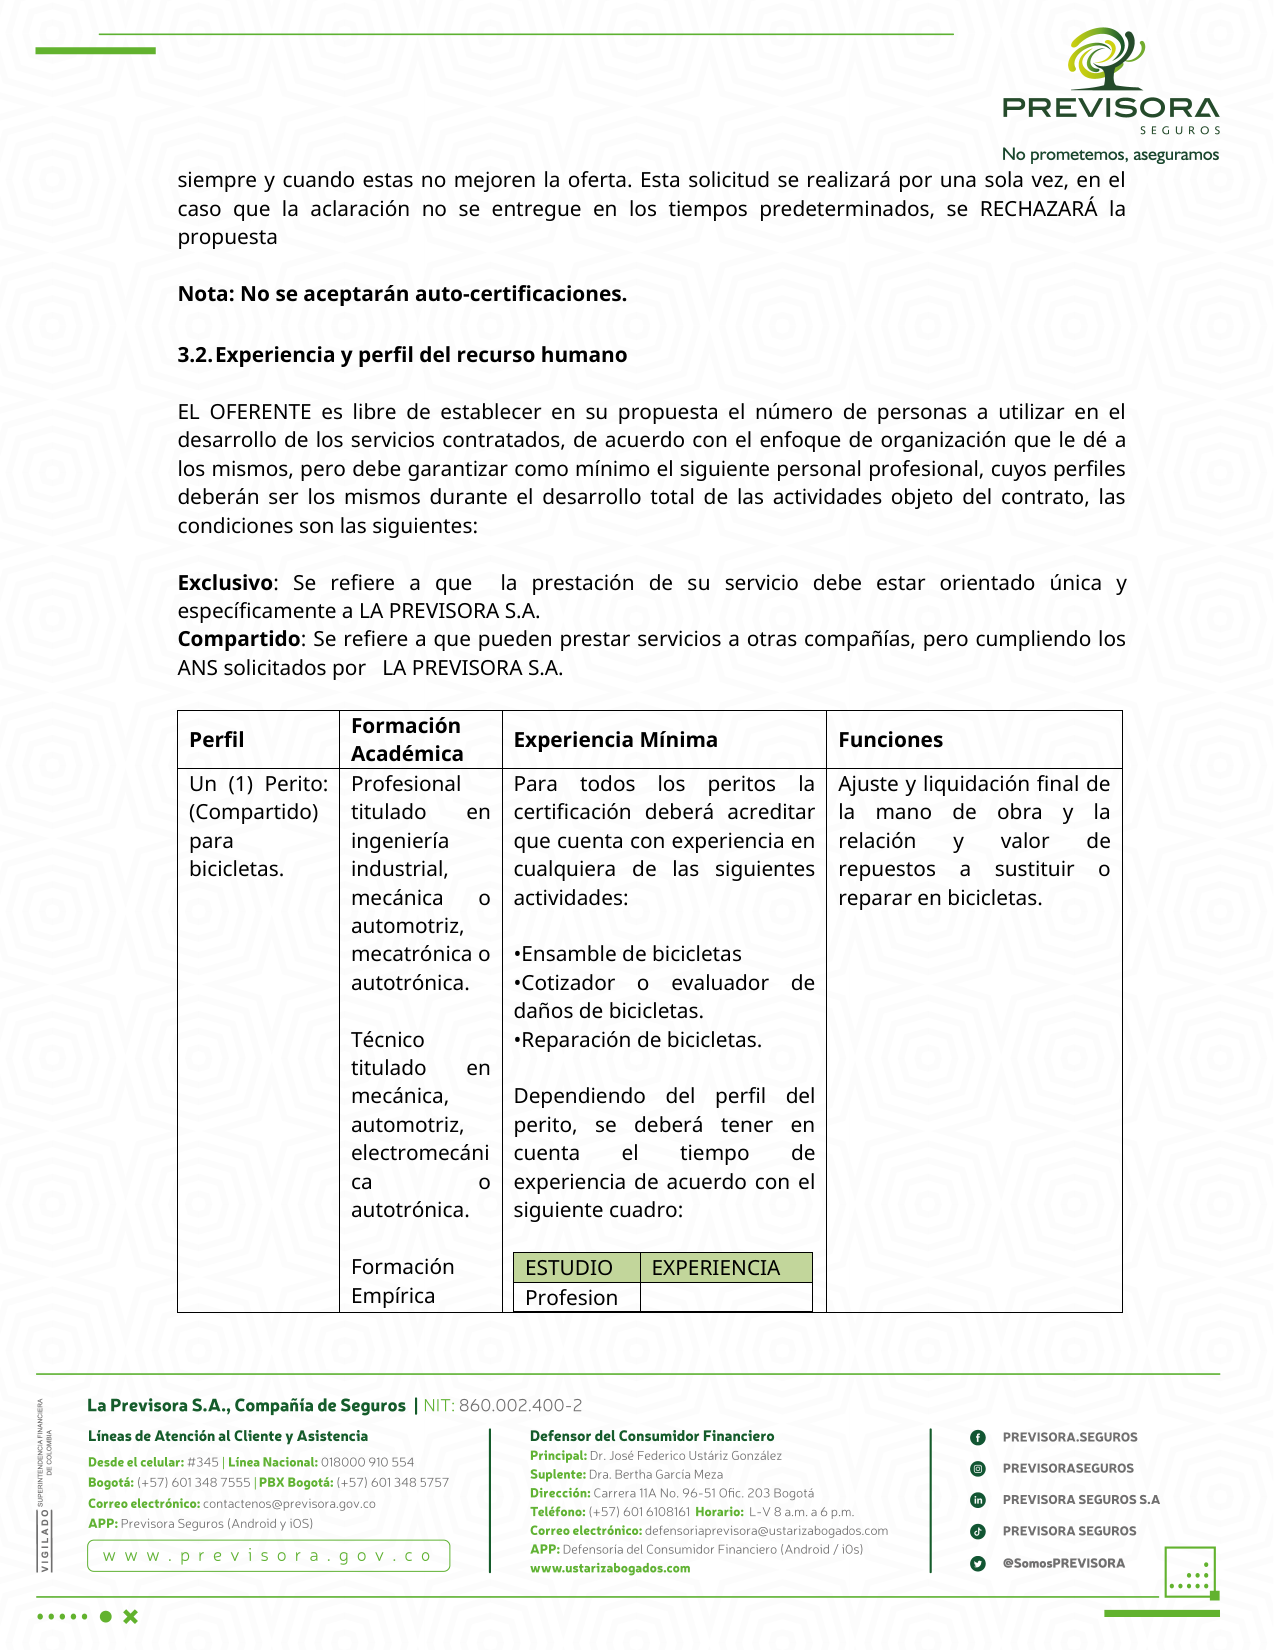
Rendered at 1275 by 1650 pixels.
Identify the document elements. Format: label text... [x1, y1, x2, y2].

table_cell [827, 769, 1122, 1312]
subtitle Experiencia y perfil del recurso humano [177, 340, 1127, 369]
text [177, 165, 1127, 251]
table_header Funciones [827, 711, 1122, 768]
table_header Formación Académica [340, 711, 502, 768]
text Nota: No se aceptarán auto-certificaciones. [177, 279, 1127, 308]
table_header Experiencia Mínima [503, 711, 826, 768]
table_header Perfil [178, 711, 339, 768]
text Exclusivo: Se refiere a que la prestación de su servicio debe estar orientado única y específicamente a LA PREVISORA S.A. [177, 568, 1127, 624]
text Compartido: Se refiere a que pueden prestar servicios a otras compañías, pero cumpliendo los ANS solicitados por LA PREVISORA S.A. [177, 624, 1127, 681]
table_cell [178, 769, 339, 1312]
picture [0, 0, 1274, 1650]
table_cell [340, 769, 502, 1312]
text EL OFERENTE es libre de establecer en su propuesta el número de personas a utilizar en el desarrollo de los servicios contratados, de acuerdo con el enfoque de organización que le dé a los mismos, pero debe garantizar como mínimo el siguiente personal profesional, cuyos perfiles deberán ser los mismos durante el desarrollo total de las actividades objeto del contrato, las condiciones son las siguientes: [177, 397, 1127, 539]
